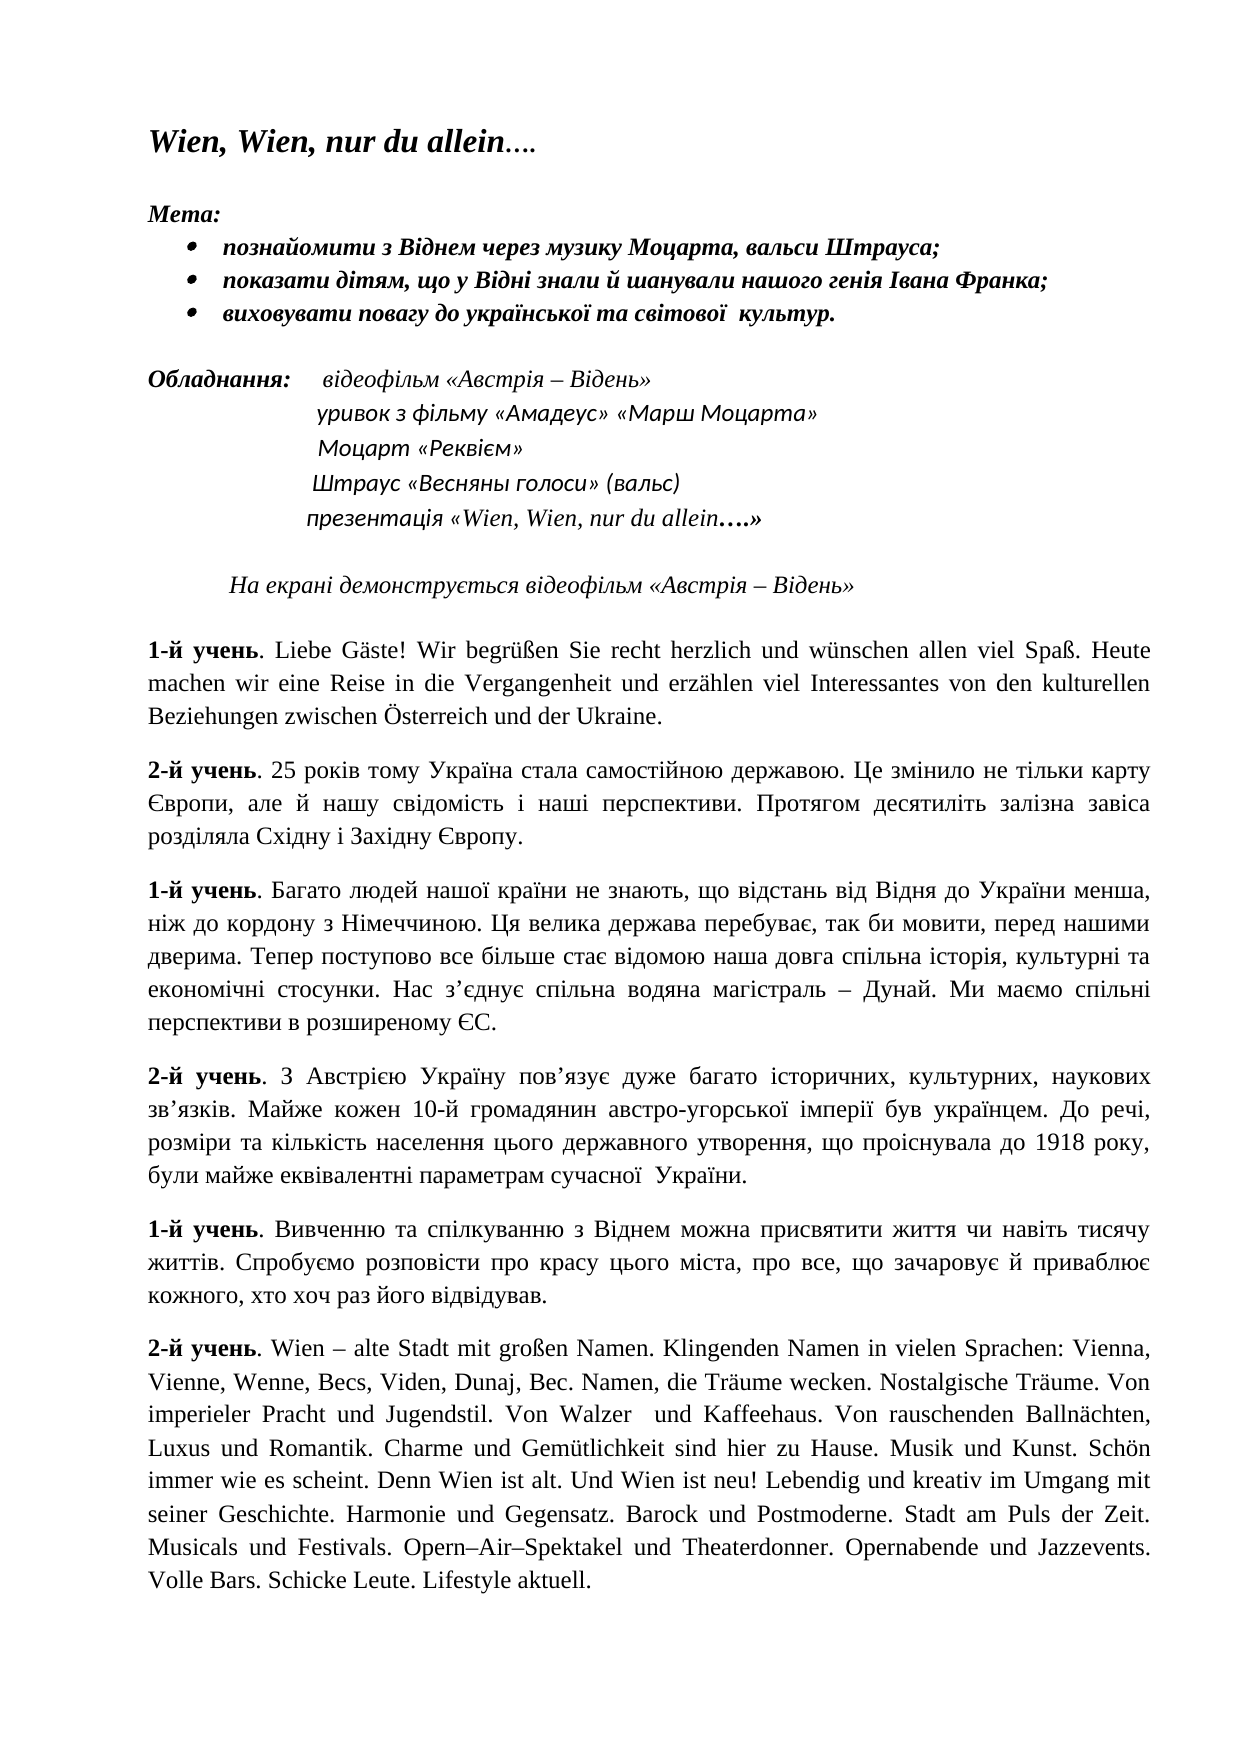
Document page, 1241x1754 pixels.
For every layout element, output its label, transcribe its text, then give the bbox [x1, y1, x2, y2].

text 2-й учень. 25 років тому Україна стала самостійною державою. Це змінило не тільки карту Європи, але й нашу свідомість і наші перспективи. Протягом десятиліть залізна завіса розділяла Східну і Західну Європу. [148, 755, 1152, 850]
list показати дітям, що у Відні знали й шанували нашого генія Івана Франка; [185, 265, 1152, 293]
text 1-й учень. Liebe Gäste! Wir begrüßen Sie recht herzlich und wünschen allen viel Spaß. Heute machen wir eine Reise in die Vergangenheit und erzählen viel Interessantes von den kulturellen Beziehungen zwischen Österreich und der Ukraine. [148, 635, 1152, 730]
text Wien, Wien, nur du allein…. [148, 122, 1152, 160]
list виховувати повагу до української та світової культур. [185, 298, 1152, 326]
text 1-й учень. Вивченню та спілкуванню з Віднем можна присвятити життя чи навіть тисячу життів. Спробуємо розповісти про красу цього міста, про все, що зачаровує й приваблює кожного, хто хоч раз його відвідував. [148, 1214, 1152, 1308]
text презентація «Wien, Wien, nur du allein….» [148, 502, 1152, 532]
text Мета: [148, 199, 1152, 227]
text 1-й учень. Багато людей нашої країни не знають, що відстань від Відня до України менша, ніж до кордону з Німеччиною. Ця велика держава перебуває, так би мовити, перед нашими дверима. Тепер поступово все більше стає відомою наша довга спільна історія, культурні та економічні стосунки. Нас з’єднує спільна водяна магістраль – Дунай. Ми маємо спільні перспективи в розширеному ЄС. [148, 875, 1152, 1036]
text уривок з фільму «Амадеус» «Марш Моцарта» [148, 397, 1152, 427]
text На екрані демонструється відеофільм «Австрія – Відень» [148, 570, 1152, 598]
text Штраус «Весняны голоси» (вальс) [148, 467, 1152, 497]
list познайомити з Віднем через музику Моцарта, вальси Штрауса; [185, 232, 1152, 260]
text Обладнання: відеофільм «Австрія – Відень» [148, 364, 1152, 392]
text 2-й учень. З Австрією Україну пов’язує дуже багато історичних, культурних, наукових зв’язків. Майже кожен 10-й громадянин австро-угорської імперії був українцем. До речі, розміри та кількість населення цього державного утворення, що проіснувала до 1918 року, були майже еквівалентні параметрам сучасної України. [148, 1061, 1152, 1188]
text 2-й учень. Wien – alte Stadt mit großen Namen. Klingenden Namen in vielen Sprachen: Vienna, Vienne, Wenne, Becs, Viden, Dunaj, Bec. Namen, die Träume wecken. Nostalgische Träume. Von imperieler Pracht und Jugendstil. Von Walzer und Kaffeehaus. Von rauschenden Ballnächten, Luxus und Romantik. Charme und Gemütlichkeit sind hier zu Hause. Musik und Kunst. Schön immer wie es scheint. Denn Wien ist alt. Und Wien ist neu! Lebendig und kreativ im Umgang mit seiner Geschichte. Harmonie und Gegensatz. Barock und Postmoderne. Stadt am Puls der Zeit. Musicals und Festivals. Opern–Air–Spektakel und Theaterdonner. Opernabende und Jazzevents. Volle Bars. Schicke Leute. Lifestyle aktuell. [148, 1333, 1152, 1593]
text Моцарт «Реквієм» [148, 432, 1152, 462]
